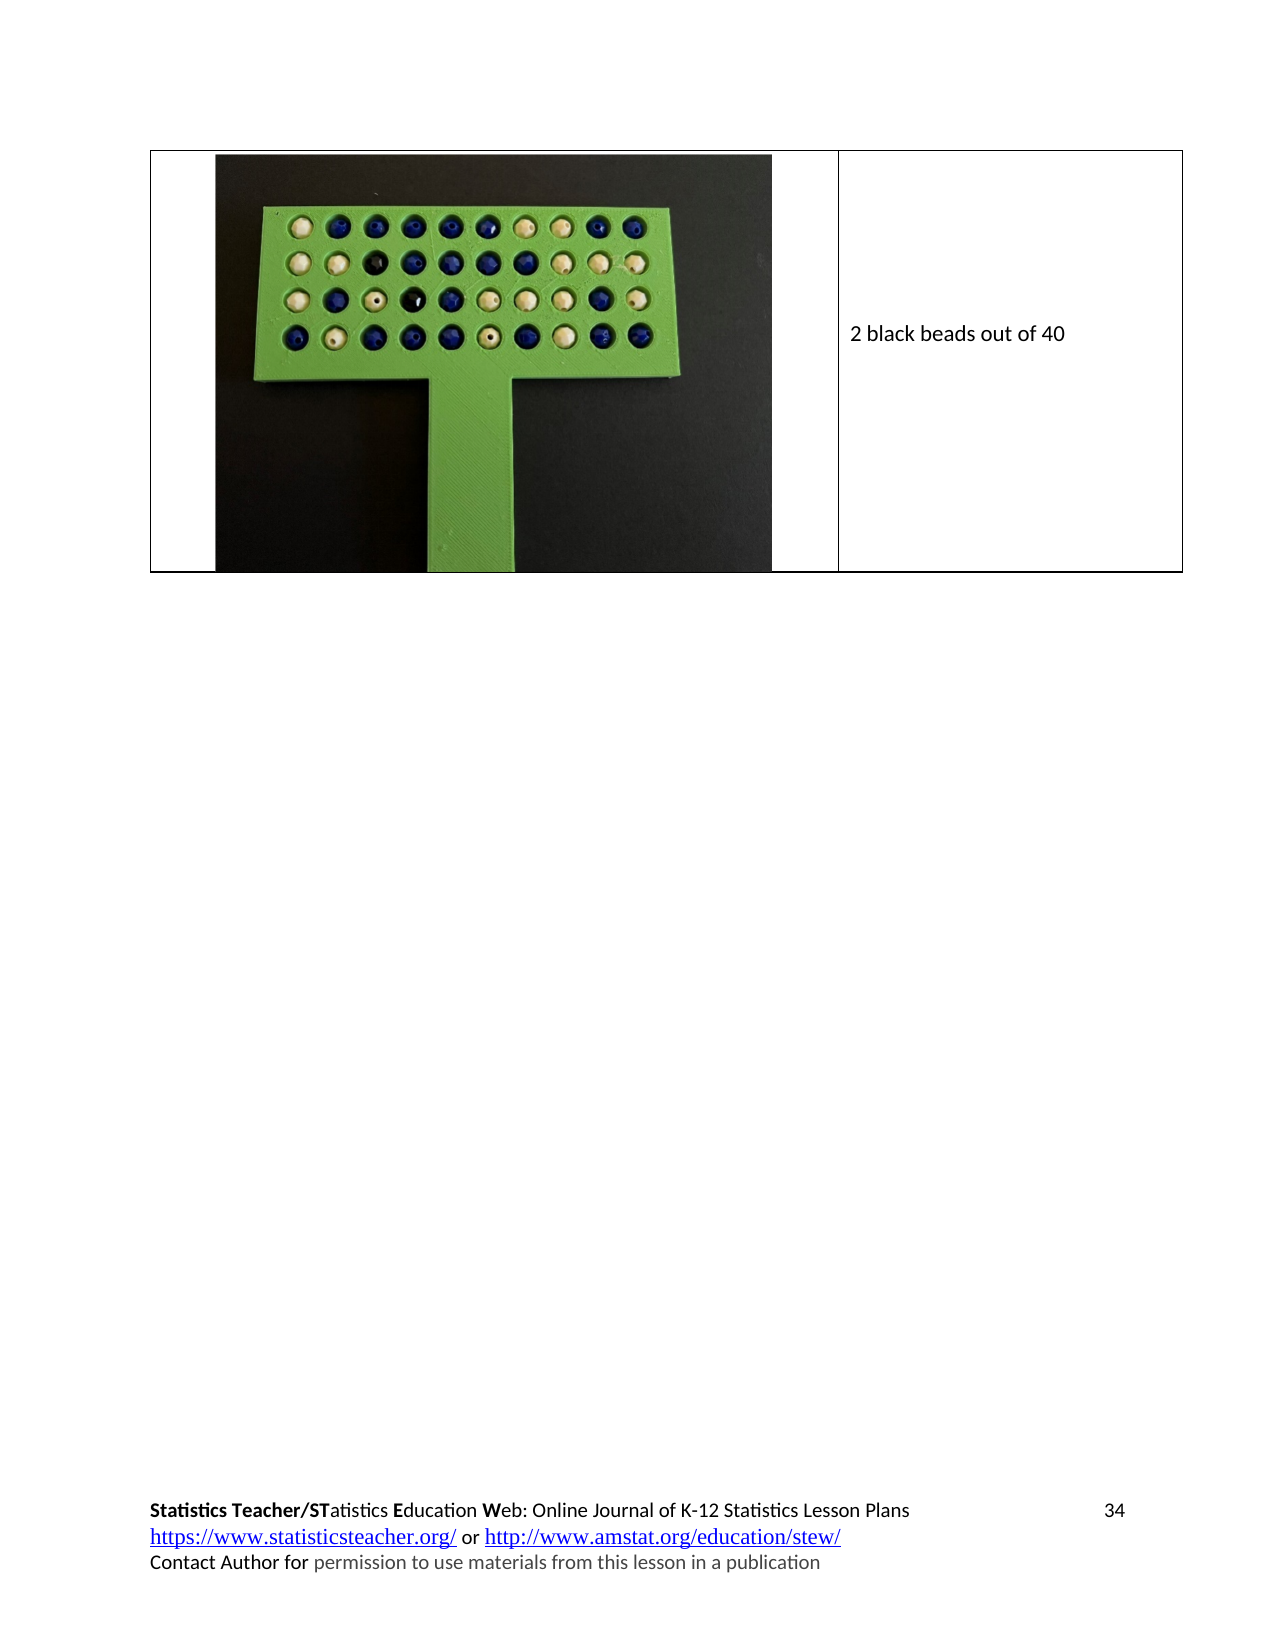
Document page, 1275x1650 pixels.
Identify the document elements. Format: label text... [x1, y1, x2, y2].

table_cell [151, 151, 838, 571]
picture [216, 155, 772, 572]
table_cell 2 black beads out of 40 [839, 151, 1182, 571]
